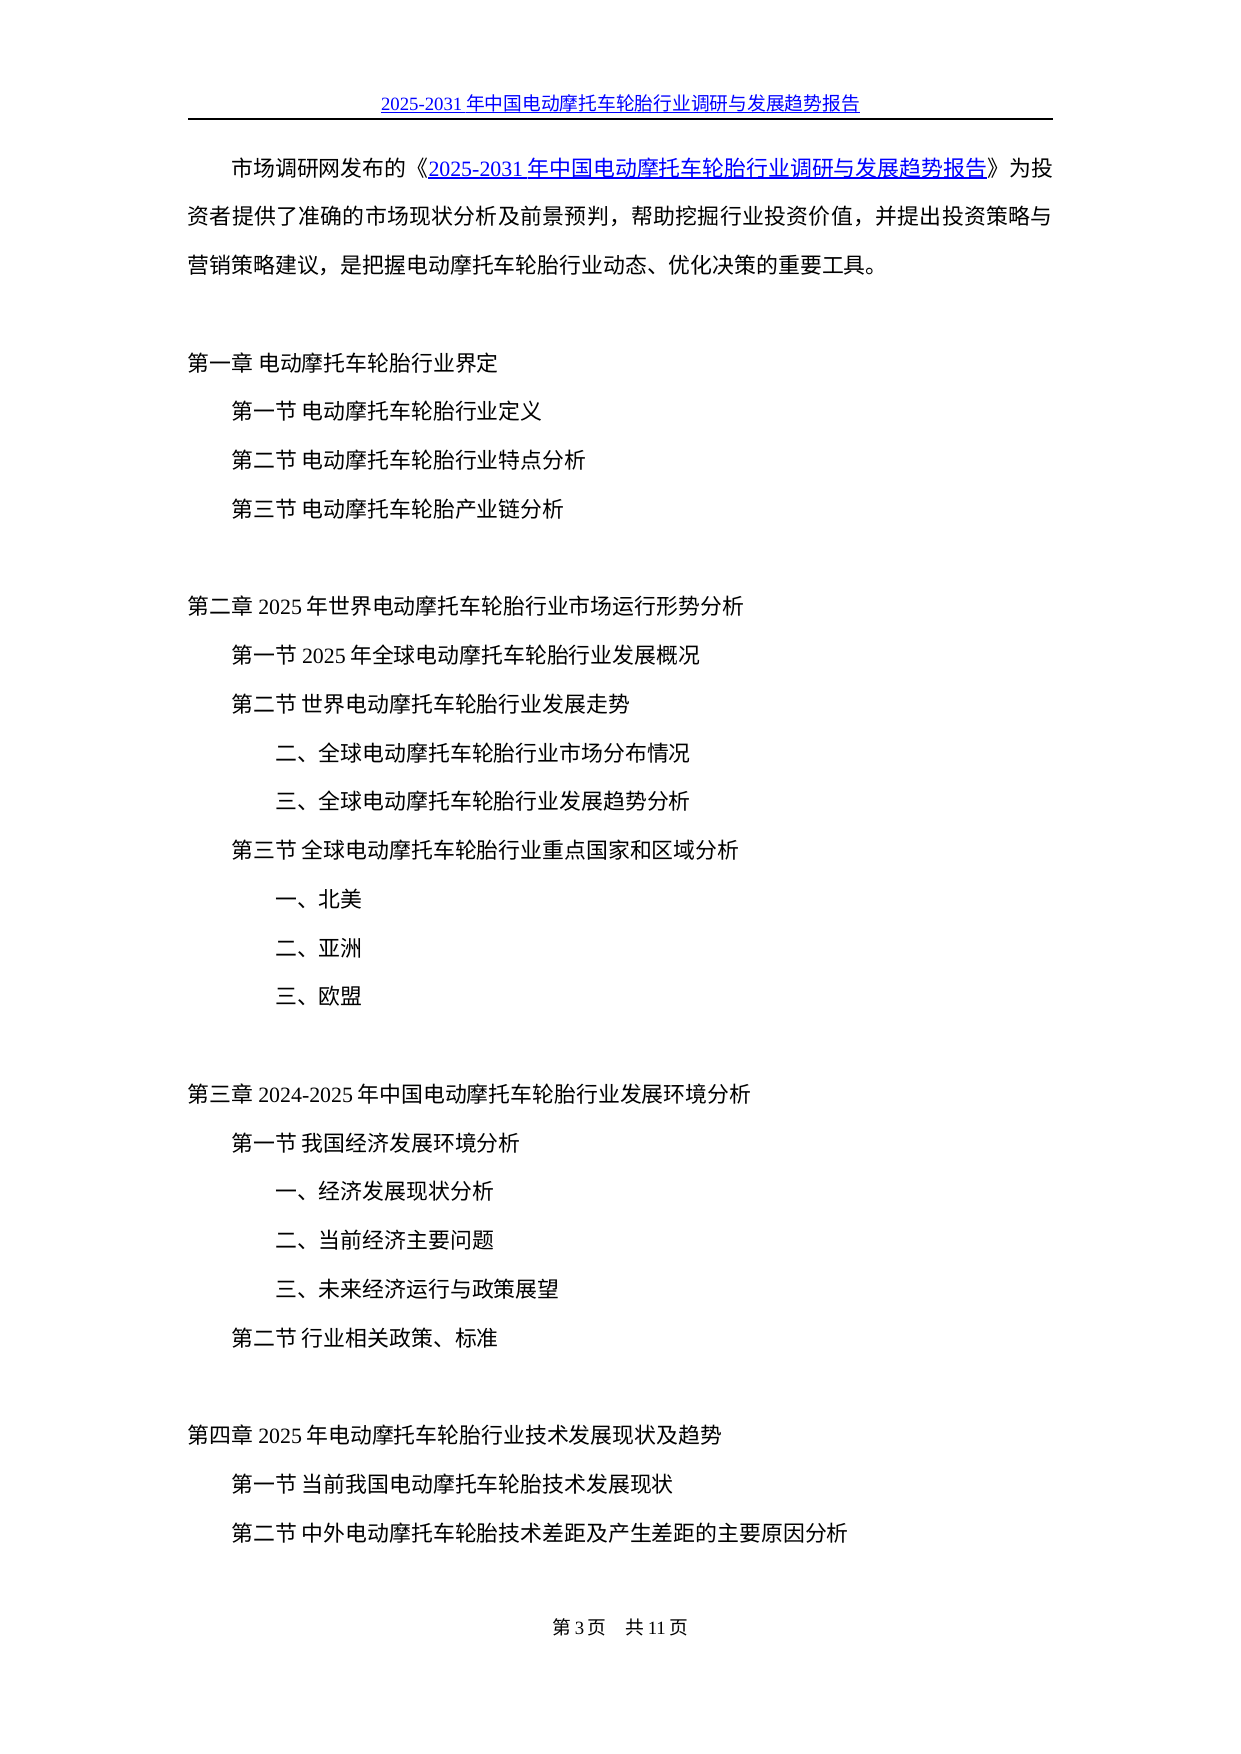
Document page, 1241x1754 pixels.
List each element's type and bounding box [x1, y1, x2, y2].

text [187, 150, 1053, 1548]
